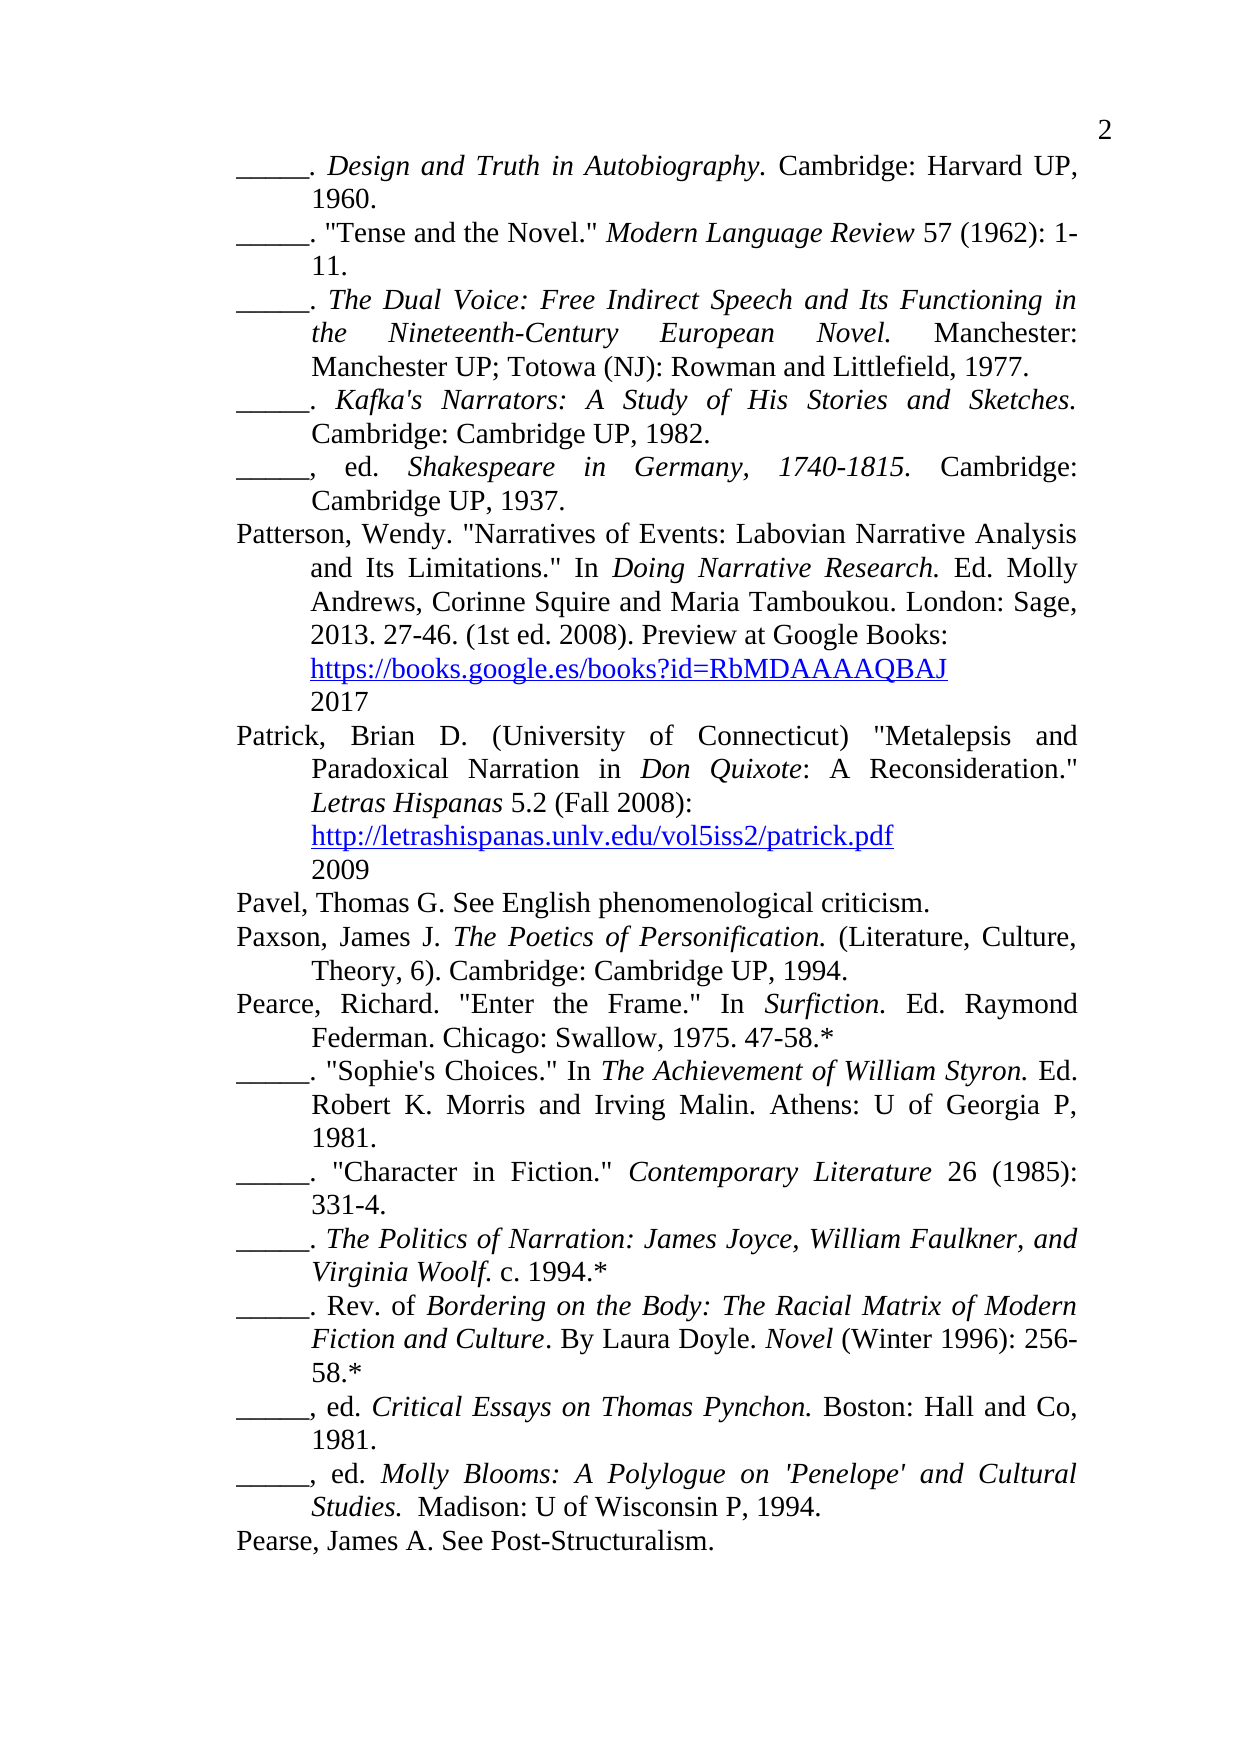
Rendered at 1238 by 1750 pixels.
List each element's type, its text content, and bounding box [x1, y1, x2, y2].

text _____. "Character in Fiction." Contemporary Literature 26 (1985): 331-4. [236, 1154, 1078, 1221]
text https://books.google.es/books?id=RbMDAAAAQBAJ [236, 651, 1078, 684]
text _____, ed. Critical Essays on Thomas Pynchon. Boston: Hall and Co, 1981. [236, 1389, 1078, 1456]
text _____. The Politics of Narration: James Joyce, William Faulkner, and Virginia Woolf. c. 1994.* [236, 1221, 1078, 1288]
text Paxson, James J. The Poetics of Personification. (Literature, Culture, Theory, 6). Cambridge: Cambridge UP, 1994. [236, 919, 1077, 986]
text _____. The Dual Voice: Free Indirect Speech and Its Functioning in the Nineteenth-Century European Novel. Manchester: Manchester UP; Totowa (NJ): Rowman and Littlefield, 1977. [236, 282, 1078, 382]
text Pavel, Thomas G. See English phenomenological criticism. [236, 886, 1078, 919]
text Patrick, Brian D. (University of Connecticut) "Metalepsis and Paradoxical Narration in Don Quixote: A Reconsideration." Letras Hispanas 5.2 (Fall 2008): [236, 718, 1078, 818]
text Pearse, James A. See Post-Structuralism. [236, 1523, 1078, 1556]
text _____, ed. Shakespeare in Germany, 1740-1815. Cambridge: Cambridge UP, 1937. [236, 449, 1078, 517]
text _____, ed. Molly Blooms: A Polylogue on 'Penelope' and Cultural Studies. Madison: U of Wisconsin P, 1994. [236, 1456, 1078, 1523]
text _____. Rev. of Bordering on the Body: The Racial Matrix of Modern Fiction and Culture. By Laura Doyle. Novel (Winter 1996): 256-58.* [236, 1288, 1078, 1389]
text _____. "Tense and the Novel." Modern Language Review 57 (1962): 1-11. [236, 215, 1078, 282]
text _____. "Sophie's Choices." In The Achievement of William Styron. Ed. Robert K. Morris and Irving Malin. Athens: U of Georgia P, 1981. [236, 1053, 1078, 1154]
text 2017 [236, 684, 1078, 718]
text Patterson, Wendy. "Narratives of Events: Labovian Narrative Analysis and Its Limitations." In Doing Narrative Research. Ed. Molly Andrews, Corinne Squire and Maria Tamboukou. London: Sage, 2013. 27-46. (1st ed. 2008). Preview at Google Books: [236, 517, 1078, 651]
text 2009 [236, 852, 1078, 886]
text _____. Design and Truth in Autobiography. Cambridge: Harvard UP, 1960. [236, 148, 1078, 215]
text _____. Kafka's Narrators: A Study of His Stories and Sketches. Cambridge: Cambridge UP, 1982. [236, 382, 1078, 449]
text Pearce, Richard. "Enter the Frame." In Surfiction. Ed. Raymond Federman. Chicago: Swallow, 1975. 47-58.* [236, 986, 1078, 1053]
text http://letrashispanas.unlv.edu/vol5iss2/patrick.pdf [236, 818, 1078, 852]
